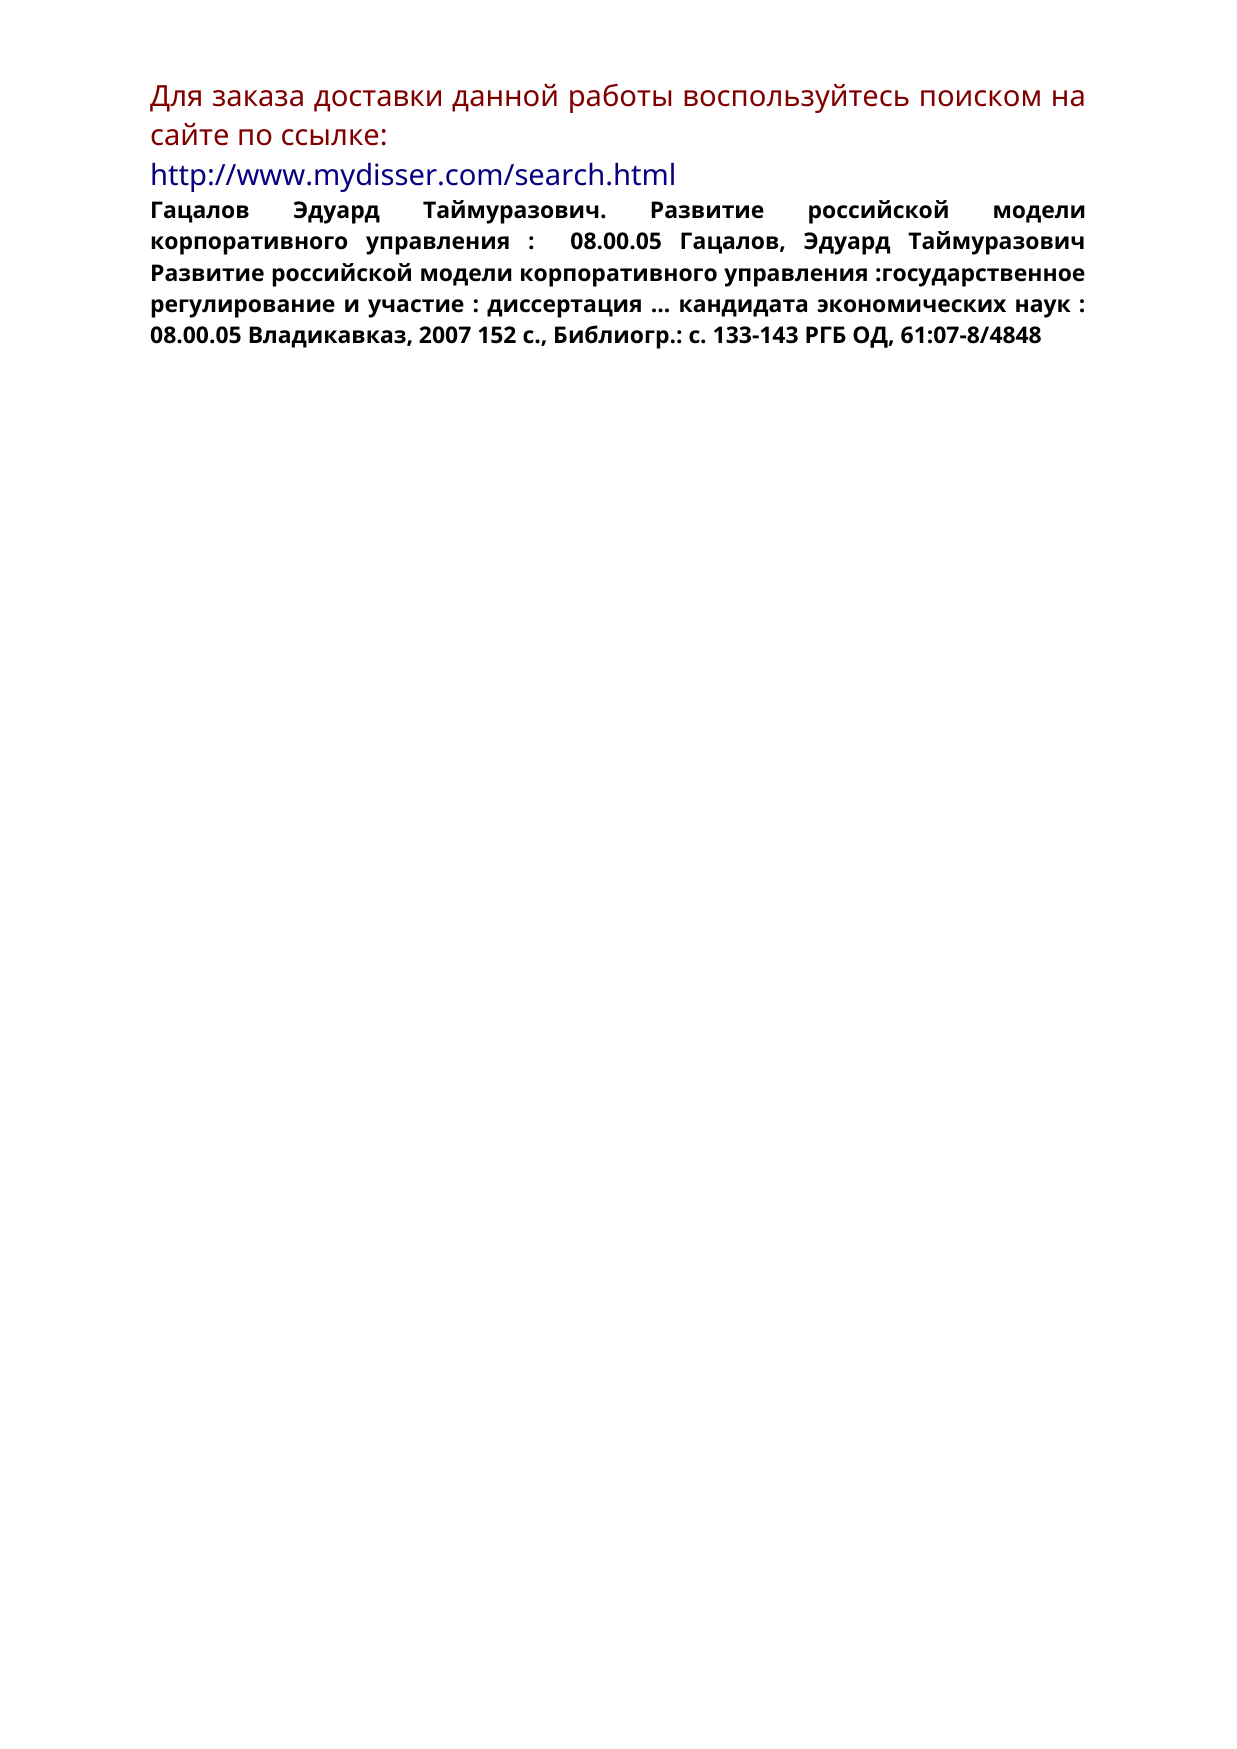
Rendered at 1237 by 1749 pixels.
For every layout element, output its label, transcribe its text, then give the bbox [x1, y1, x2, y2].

text Гацалов Эдуард Таймуразович. Развитие российской модели корпоративного управления : 08.00.05 Гацалов, Эдуард Таймуразович Развитие российской модели корпоративного управления :государственное регулирование и участие : диссертация ... кандидата экономических наук : 08.00.05 Владикавказ, 2007 152 с., Библиогр.: с. 133-143 РГБ ОД, 61:07-8/4848 [150, 194, 1086, 350]
